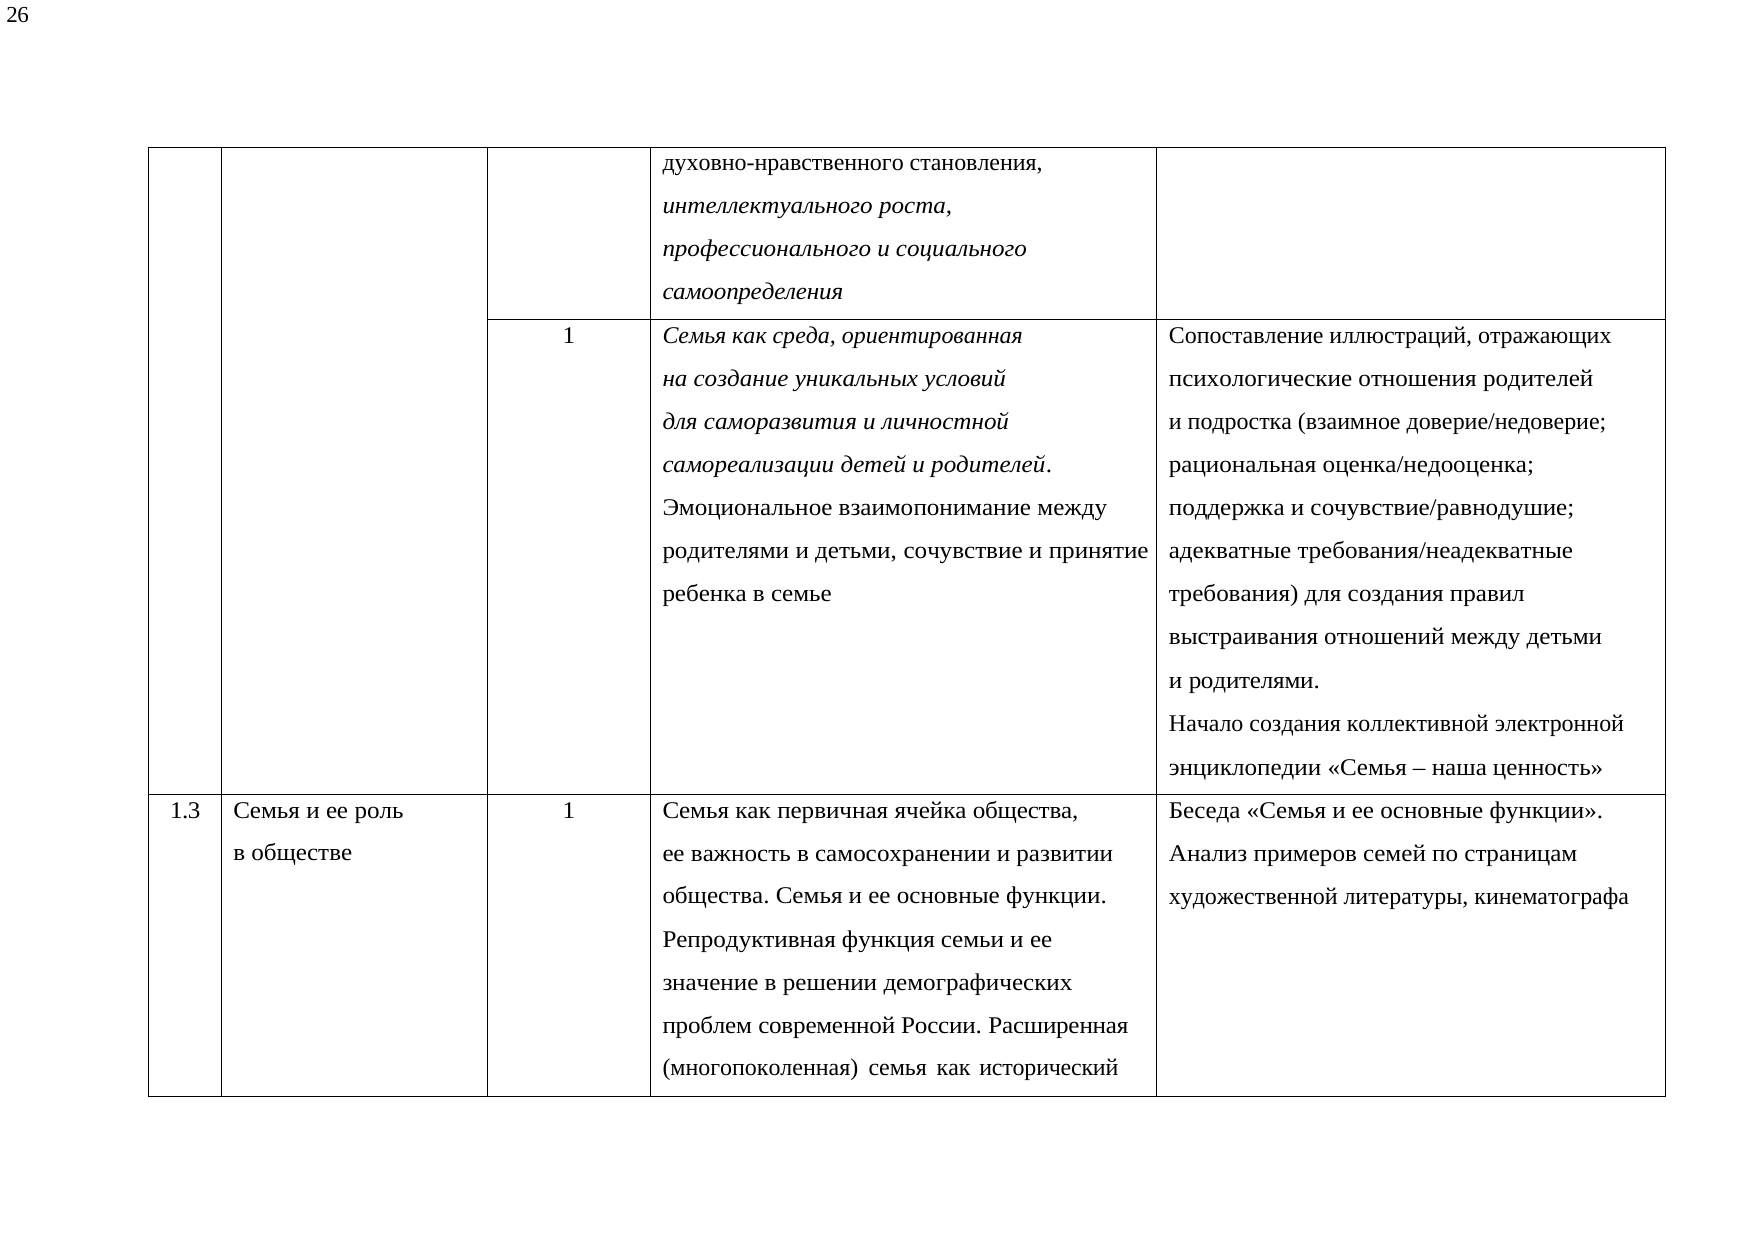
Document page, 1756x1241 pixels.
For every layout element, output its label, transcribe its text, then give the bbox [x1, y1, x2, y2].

table_header [488, 148, 650, 319]
table_cell Беседа «Семья и ее основные функции». Анализ примеров семей по страницам художественной литературы, кинематографа [1157, 795, 1665, 1096]
table_cell 1 [488, 795, 650, 1096]
table_header [222, 148, 487, 794]
table_header [1157, 148, 1665, 319]
table_cell Семья и ее роль в обществе [222, 795, 487, 1096]
table_cell Семья как первичная ячейка общества, ее важность в самосохранении и развитии общества. Семья и ее основные функции. Репродуктивная функция семьи и ее значение в решении демографических проблем современной России. Расширенная (многопоколенная) семья как исторический [651, 795, 1156, 1096]
table_cell 1 [488, 320, 650, 794]
table_header [149, 148, 221, 794]
table_cell 1.3 [149, 795, 221, 1096]
table_cell Сопоставление иллюстраций, отражающих психологические отношения родителей и подростка (взаимное доверие/недоверие; рациональная оценка/недооценка; поддержка и сочувствие/равнодушие; адекватные требования/неадекватные требования) для создания правил выстраивания отношений между детьми и родителями. Начало создания коллективной электронной энциклопедии «Семья – наша ценность» [1157, 320, 1665, 794]
table_header духовно-нравственного становления, интеллектуального роста, профессионального и социального самоопределения [651, 148, 1156, 319]
table_cell Семья как среда, ориентированная на создание уникальных условий для саморазвития и личностной самореализации детей и родителей. Эмоциональное взаимопонимание между родителями и детьми, сочувствие и принятие ребенка в семье [651, 320, 1156, 794]
